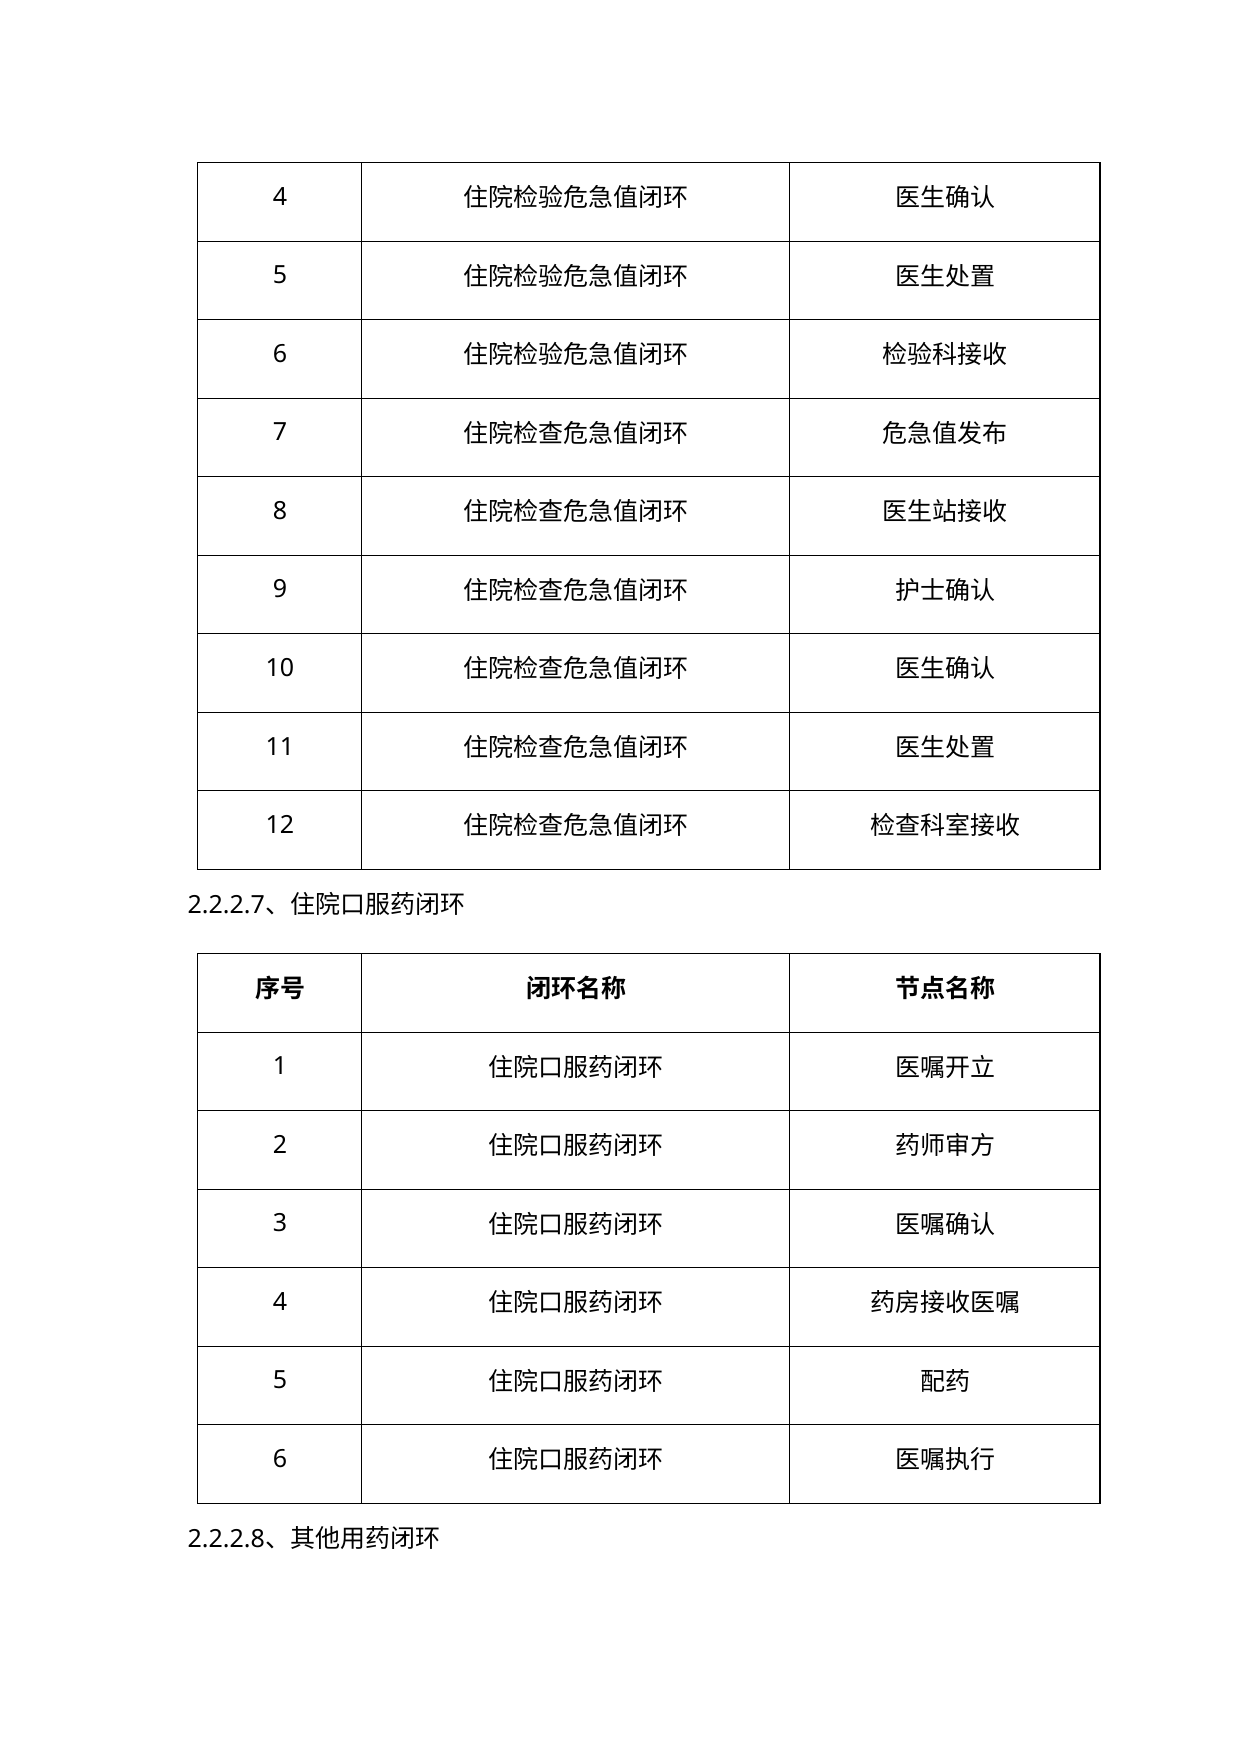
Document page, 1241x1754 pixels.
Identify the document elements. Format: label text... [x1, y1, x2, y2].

table_cell 12 [198, 791, 361, 869]
table_cell 9 [198, 556, 361, 633]
table_cell 医生处置 [790, 713, 1099, 790]
table_cell 5 [198, 242, 361, 319]
table_cell 药房接收医嘱 [790, 1268, 1099, 1346]
table_cell 6 [198, 320, 361, 398]
table_cell 3 [198, 1190, 361, 1267]
table_cell 医嘱执行 [790, 1425, 1099, 1503]
table_cell 住院检查危急值闭环 [362, 634, 789, 712]
table_cell 住院口服药闭环 [362, 1033, 789, 1110]
table_cell 2 [198, 1111, 361, 1189]
table_cell 住院检查危急值闭环 [362, 791, 789, 869]
table_header 序号 [198, 954, 361, 1032]
table_cell 配药 [790, 1347, 1099, 1424]
table_cell 住院检验危急值闭环 [362, 163, 789, 241]
table_cell 医生确认 [790, 634, 1099, 712]
table_cell 7 [198, 399, 361, 476]
table_cell 住院检验危急值闭环 [362, 320, 789, 398]
table_cell 住院检查危急值闭环 [362, 713, 789, 790]
table_cell 10 [198, 634, 361, 712]
table_cell 住院检查危急值闭环 [362, 556, 789, 633]
table_cell 医嘱开立 [790, 1033, 1099, 1110]
table_cell 住院检验危急值闭环 [362, 242, 789, 319]
table_cell 住院口服药闭环 [362, 1347, 789, 1424]
table_header 闭环名称 [362, 954, 789, 1032]
table_cell 医嘱确认 [790, 1190, 1099, 1267]
table_cell 医生确认 [790, 163, 1099, 241]
table_cell 护士确认 [790, 556, 1099, 633]
table_cell 6 [198, 1425, 361, 1503]
table_header 节点名称 [790, 954, 1099, 1032]
table_cell 药师审方 [790, 1111, 1099, 1189]
table_cell 4 [198, 1268, 361, 1346]
table_cell 住院口服药闭环 [362, 1190, 789, 1267]
table_cell 住院口服药闭环 [362, 1111, 789, 1189]
table_cell 检验科接收 [790, 320, 1099, 398]
table_cell 住院口服药闭环 [362, 1425, 789, 1503]
text 2.2.2.7、住院口服药闭环 [187, 870, 1053, 935]
table_cell 住院检查危急值闭环 [362, 477, 789, 555]
table_cell 5 [198, 1347, 361, 1424]
table_cell 住院检查危急值闭环 [362, 399, 789, 476]
table_cell 4 [198, 163, 361, 241]
table_cell 住院口服药闭环 [362, 1268, 789, 1346]
table_cell 检查科室接收 [790, 791, 1099, 869]
text 2.2.2.8、其他用药闭环 [187, 1504, 1053, 1569]
table_cell 医生处置 [790, 242, 1099, 319]
table_cell 8 [198, 477, 361, 555]
table_cell 11 [198, 713, 361, 790]
table_cell 医生站接收 [790, 477, 1099, 555]
table_cell 危急值发布 [790, 399, 1099, 476]
table_cell 1 [198, 1033, 361, 1110]
